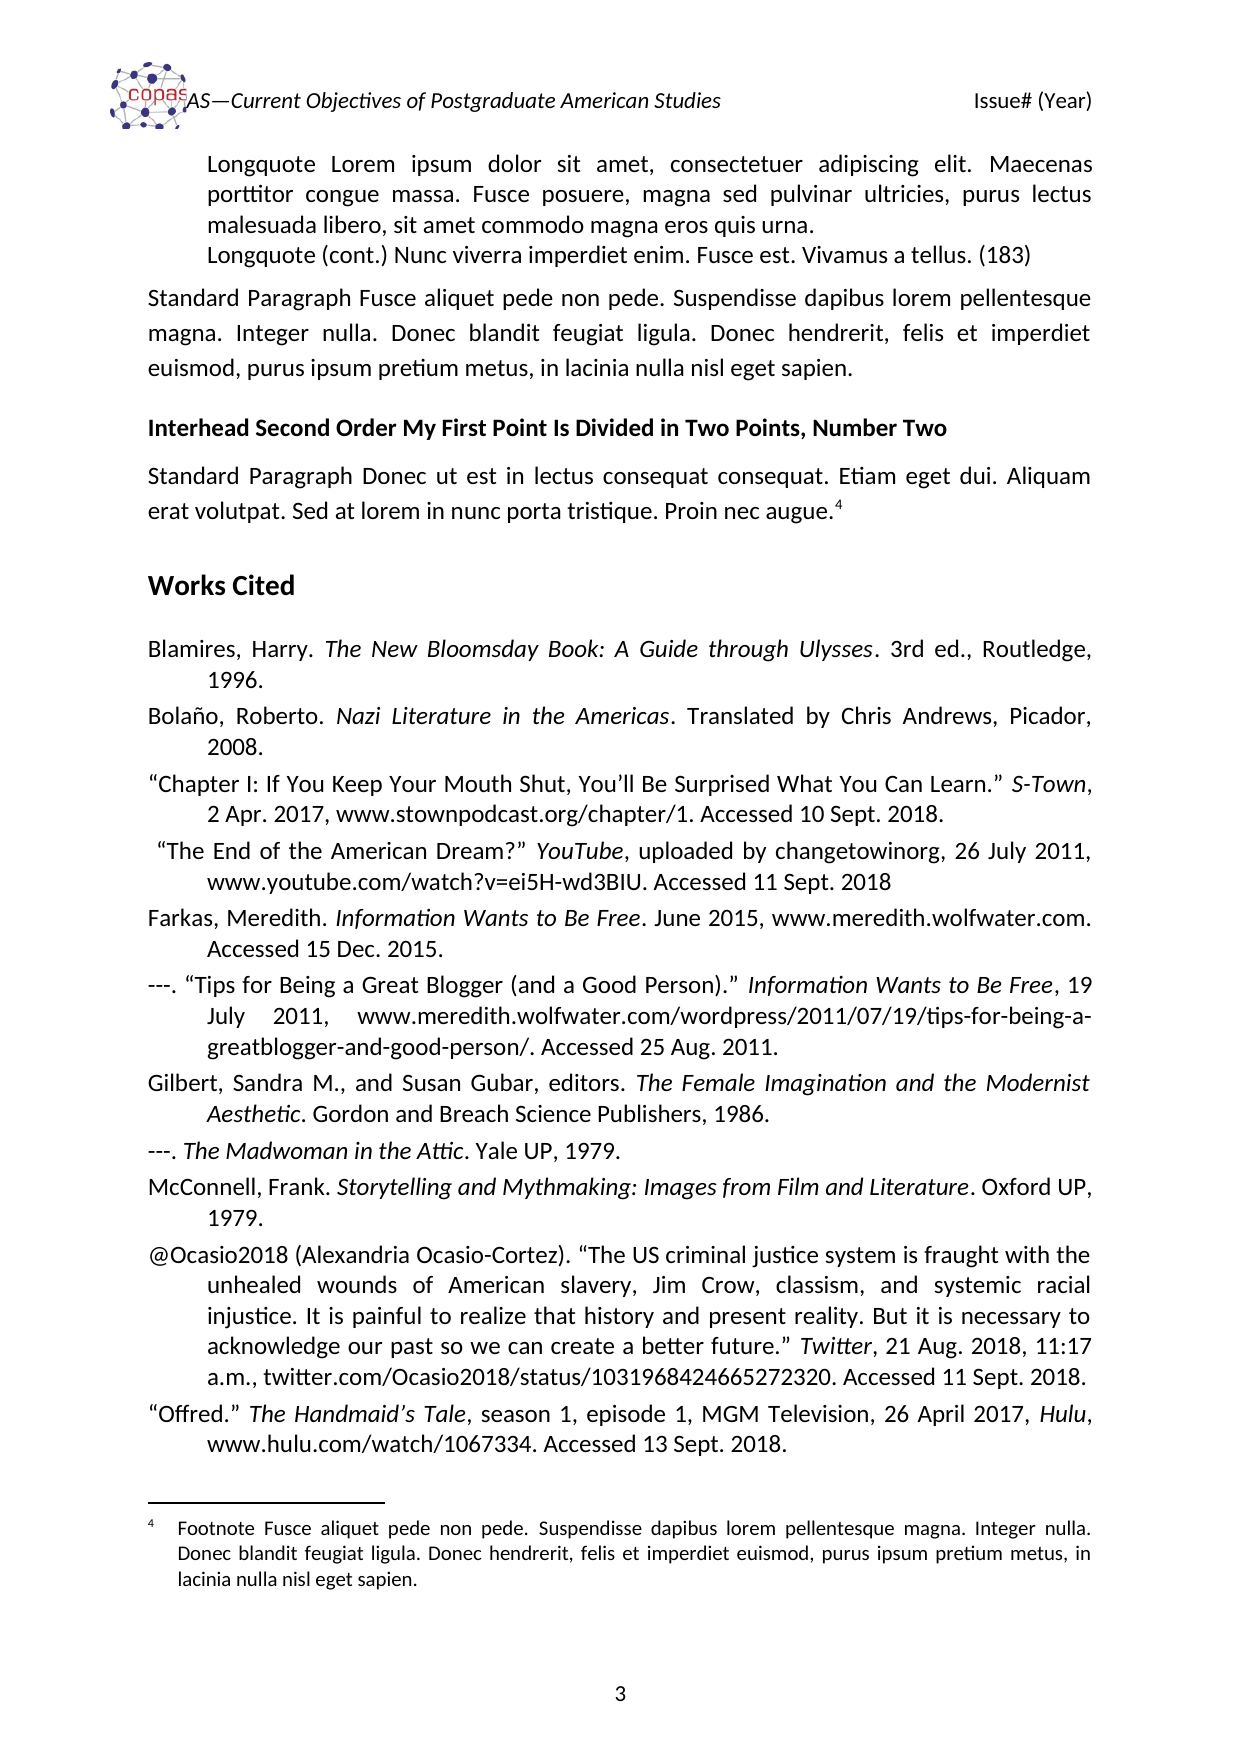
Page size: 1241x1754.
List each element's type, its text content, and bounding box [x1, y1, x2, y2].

text ---. The Madwoman in the Attic. Yale UP, 1979. [148, 1135, 1092, 1165]
text Blamires, Harry. The New Bloomsday Book: A Guide through Ulysses. 3rd ed., Routledge, 1996. [148, 633, 1092, 694]
text Standard Paragraph Fusce aliquet pede non pede. Suspendisse dapibus lorem pellentesque magna. Integer nulla. Donec blandit feugiat ligula. Donec hendrerit, felis et imperdiet euismod, purus ipsum pretium metus, in lacinia nulla nisl eget sapien. [148, 282, 1092, 383]
picture [109, 62, 187, 129]
text “The End of the American Dream?” YouTube, uploaded by changetowinorg, 26 July 2011, www.youtube.com/watch?v=ei5H-wd3BIU. Accessed 11 Sept. 2018 [148, 835, 1092, 896]
text Standard Paragraph Donec ut est in lectus consequat consequat. Etiam eget dui. Aliquam erat volutpat. Sed at lorem in nunc porta tristique. Proin nec augue. [148, 460, 1092, 525]
text Works Cited [148, 567, 1092, 603]
text Farkas, Meredith. Information Wants to Be Free. June 2015, www.meredith.wolfwater.com. Accessed 15 Dec. 2015. [148, 902, 1092, 963]
text “Offred.” The Handmaid’s Tale, season 1, episode 1, MGM Television, 26 April 2017, Hulu, www.hulu.com/watch/1067334. Accessed 13 Sept. 2018. [148, 1398, 1092, 1459]
text ---. “Tips for Being a Great Blogger (and a Good Person).” Information Wants to Be Free, 19 July 2011, www.meredith.wolfwater.com/wordpress/2011/07/19/tips-for-being-a-greatblogger-and-good-person/. Accessed 25 Aug. 2011. [148, 970, 1092, 1061]
text @Ocasio2018 (Alexandria Ocasio-Cortez). “The US criminal justice system is fraught with the unhealed wounds of American slavery, Jim Crow, classism, and systemic racial injustice. It is painful to realize that history and present reality. But it is necessary to acknowledge our past so we can create a better future.” Twitter, 21 Aug. 2018, 11:17 a.m., twitter.com/Ocasio2018/status/1031968424665272320. Accessed 11 Sept. 2018. [148, 1239, 1092, 1391]
text Bolaño, Roberto. Nazi Literature in the Americas. Translated by Chris Andrews, Picador, 2008. [148, 701, 1092, 762]
text Interhead Second Order My First Point Is Divided in Two Points, Number Two [148, 412, 1092, 443]
text McConnell, Frank. Storytelling and Mythmaking: Images from Film and Literature. Oxford UP, 1979. [148, 1172, 1092, 1233]
text Gilbert, Sandra M., and Susan Gubar, editors. The Female Imagination and the Modernist Aesthetic. Gordon and Breach Science Publishers, 1986. [148, 1067, 1092, 1128]
text Longquote (cont.) Nunc viverra imperdiet enim. Fusce est. Vivamus a tellus. (183) [207, 239, 1092, 270]
text Longquote Lorem ipsum dolor sit amet, consectetuer adipiscing elit. Maecenas porttitor congue massa. Fusce posuere, magna sed pulvinar ultricies, purus lectus malesuada libero, sit amet commodo magna eros quis urna. [207, 148, 1092, 239]
text “Chapter I: If You Keep Your Mouth Shut, You’ll Be Surprised What You Can Learn.” S-Town, 2 Apr. 2017, www.stownpodcast.org/chapter/1. Accessed 10 Sept. 2018. [148, 768, 1092, 829]
